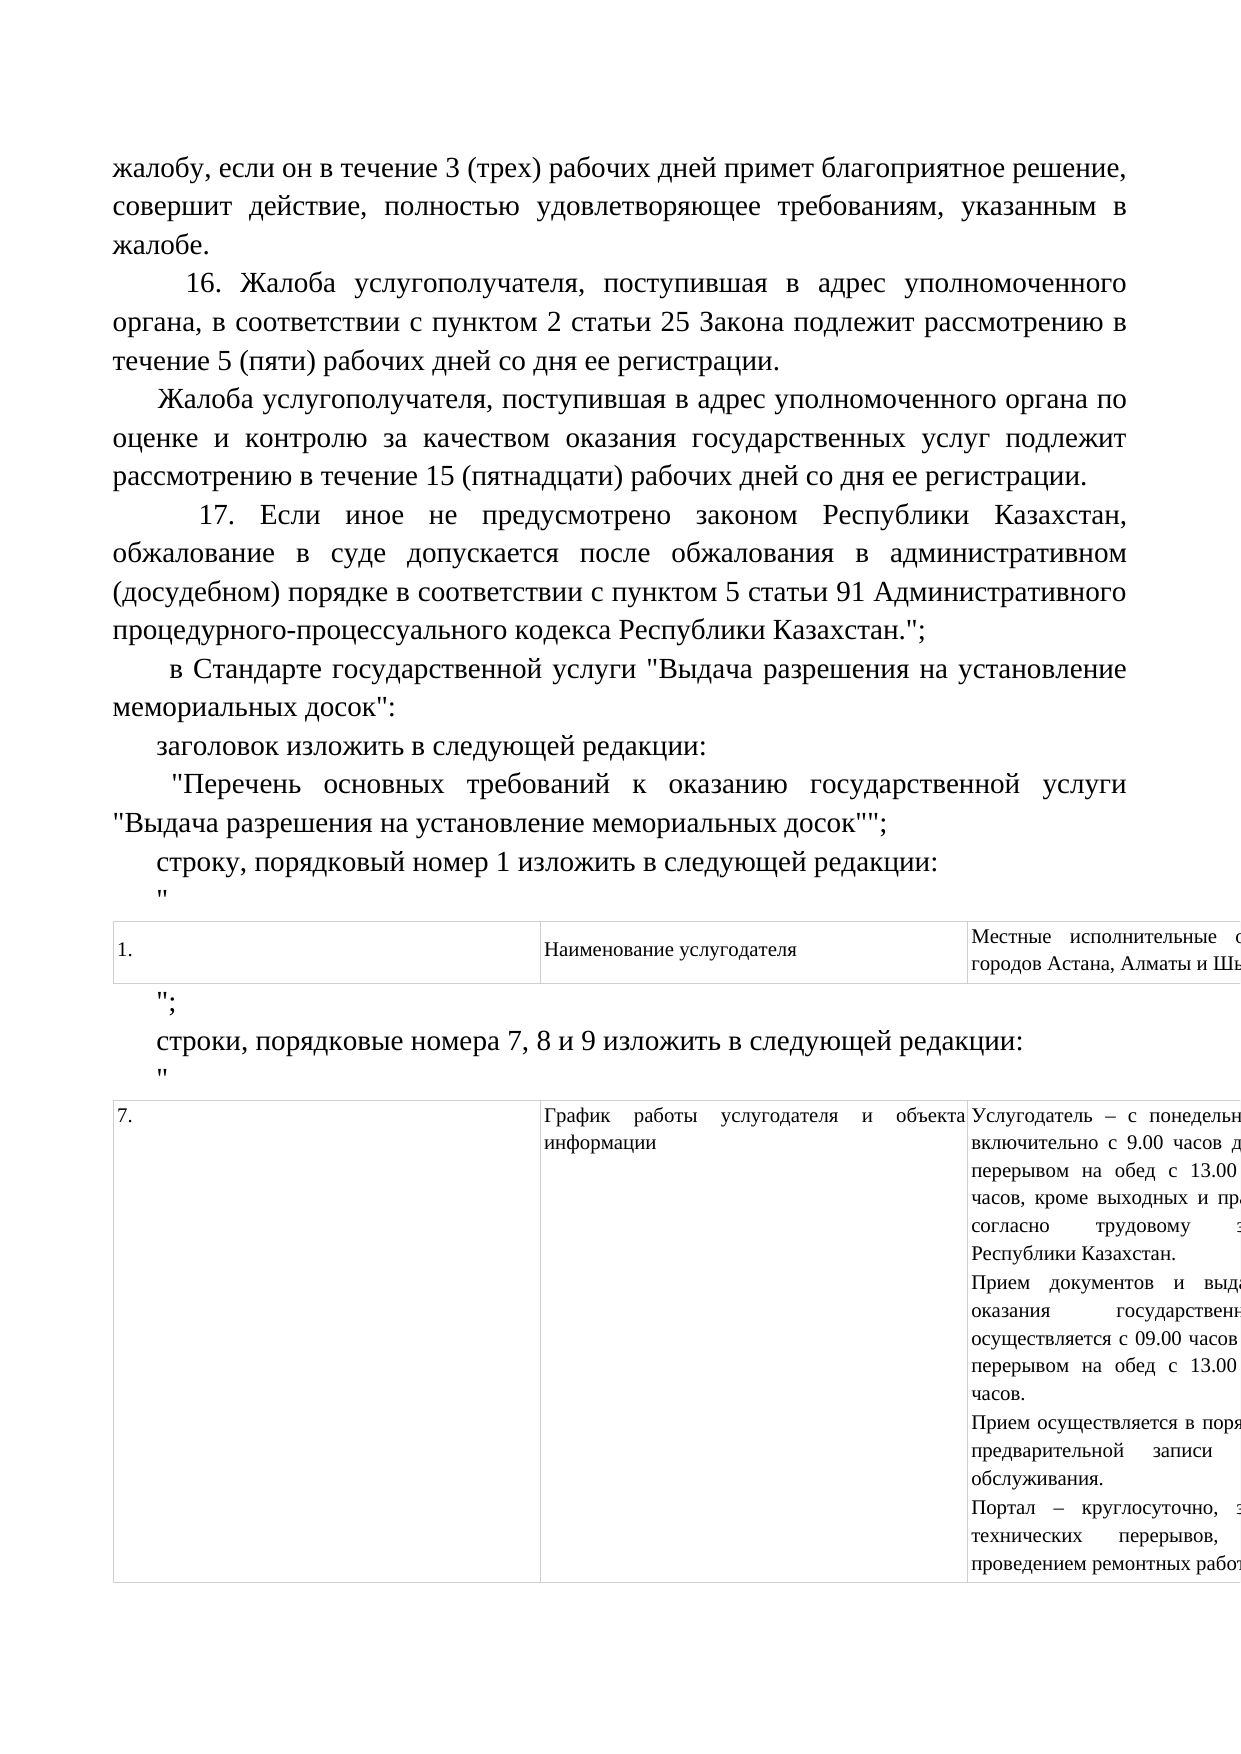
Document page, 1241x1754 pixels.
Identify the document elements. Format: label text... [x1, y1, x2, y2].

text Жалоба услугополучателя, поступившая в адрес уполномоченного органа по оценке и контролю за качеством оказания государственных услуг подлежит рассмотрению в течение 15 (пятнадцати) рабочих дней со дня ее регистрации. [112, 381, 1128, 492]
text " [112, 1061, 1128, 1095]
text " [112, 882, 1128, 916]
text "Перечень основных требований к оказанию государственной услуги "Выдача разрешения на установление мемориальных досок""; [112, 767, 1128, 839]
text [112, 150, 1128, 261]
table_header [541, 1101, 967, 1582]
text 16. Жалоба услугополучателя, поступившая в адрес уполномоченного органа, в соответствии с пунктом 2 статьи 25 Закона подлежит рассмотрению в течение 5 (пяти) рабочих дней со дня ее регистрации. [112, 266, 1128, 376]
text "; [112, 984, 1128, 1018]
table_header 1. [114, 922, 540, 983]
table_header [968, 1101, 1240, 1582]
text в Стандарте государственной услуги "Выдача разрешения на установление мемориальных досок": [112, 651, 1128, 723]
text строки, порядковые номера 7, 8 и 9 изложить в следующей редакции: [112, 1023, 1128, 1056]
text 17. Если иное не предусмотрено законом Республики Казахстан, обжалование в суде допускается после обжалования в административном (досудебном) порядке в соответствии с пунктом 5 статьи 91 Административного процедурного-процессуального кодекса Республики Казахстан."; [112, 497, 1128, 646]
table_header Наименование услугодателя [541, 922, 967, 983]
text заголовок изложить в следующей редакции: [112, 728, 1128, 762]
table_header 7. [114, 1101, 540, 1582]
text строку, порядковый номер 1 изложить в следующей редакции: [112, 844, 1128, 877]
table_header Местные исполнительные органы области, городов Астана, Алматы и Шымкент [968, 922, 1240, 983]
